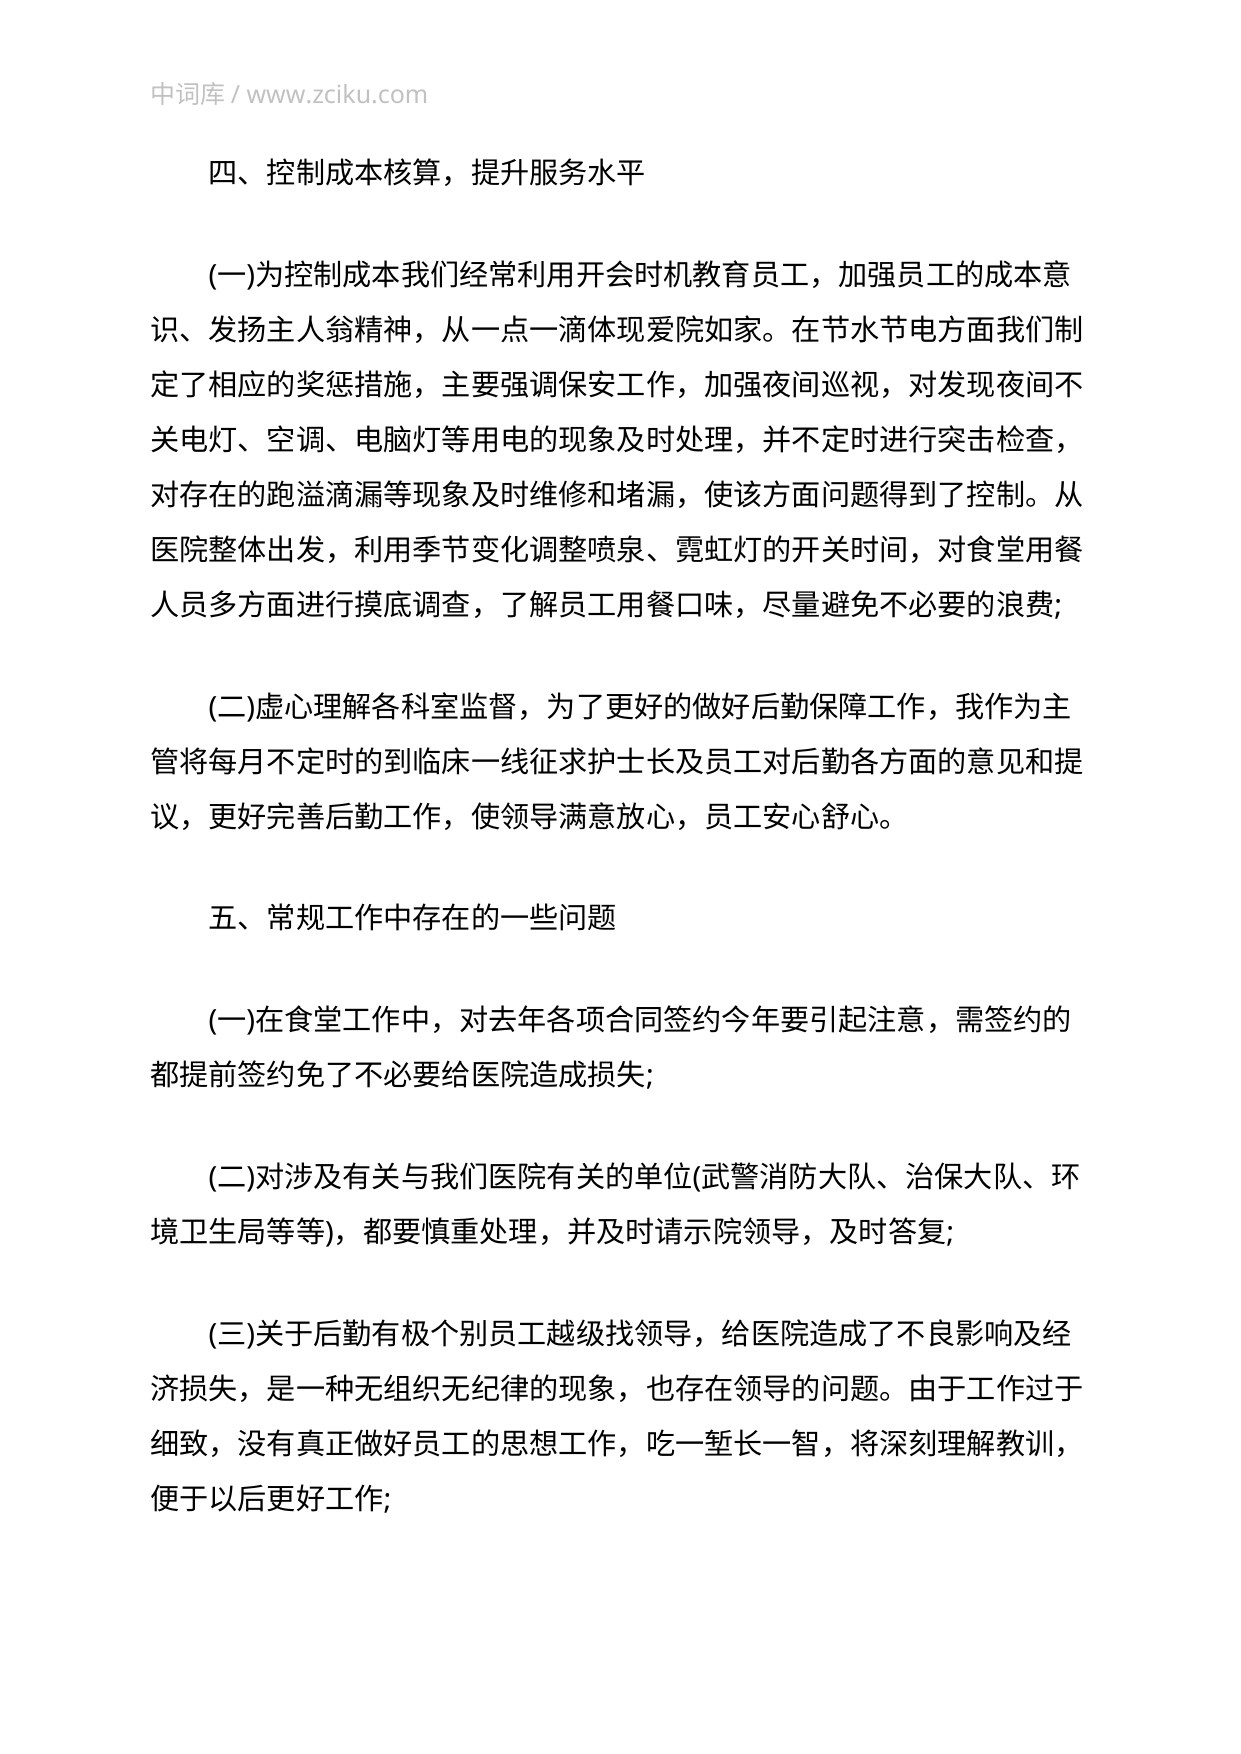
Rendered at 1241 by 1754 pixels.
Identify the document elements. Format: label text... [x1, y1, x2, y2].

text 四、控制成本核算，提升服务水平 [150, 150, 1090, 192]
text (三)关于后勤有极个别员工越级找领导，给医院造成了不良影响及经济损失，是一种无组织无纪律的现象，也存在领导的问题。由于工作过于细致，没有真正做好员工的思想工作，吃一堑长一智，将深刻理解教训，便于以后更好工作; [150, 1311, 1090, 1518]
text (二)对涉及有关与我们医院有关的单位(武警消防大队、治保大队、环境卫生局等等)，都要慎重处理，并及时请示院领导，及时答复; [150, 1154, 1090, 1251]
text (一)在食堂工作中，对去年各项合同签约今年要引起注意，需签约的都提前签约免了不必要给医院造成损失; [150, 997, 1090, 1094]
text (二)虚心理解各科室监督，为了更好的做好后勤保障工作，我作为主管将每月不定时的到临床一线征求护士长及员工对后勤各方面的意见和提议，更好完善后勤工作，使领导满意放心，员工安心舒心。 [150, 683, 1090, 835]
text 五、常规工作中存在的一些问题 [150, 895, 1090, 937]
text (一)为控制成本我们经常利用开会时机教育员工，加强员工的成本意识、发扬主人翁精神，从一点一滴体现爱院如家。在节水节电方面我们制定了相应的奖惩措施，主要强调保安工作，加强夜间巡视，对发现夜间不关电灯、空调、电脑灯等用电的现象及时处理，并不定时进行突击检查，对存在的跑溢滴漏等现象及时维修和堵漏，使该方面问题得到了控制。从医院整体出发，利用季节变化调整喷泉、霓虹灯的开关时间，对食堂用餐人员多方面进行摸底调查，了解员工用餐口味，尽量避免不必要的浪费; [150, 252, 1090, 624]
